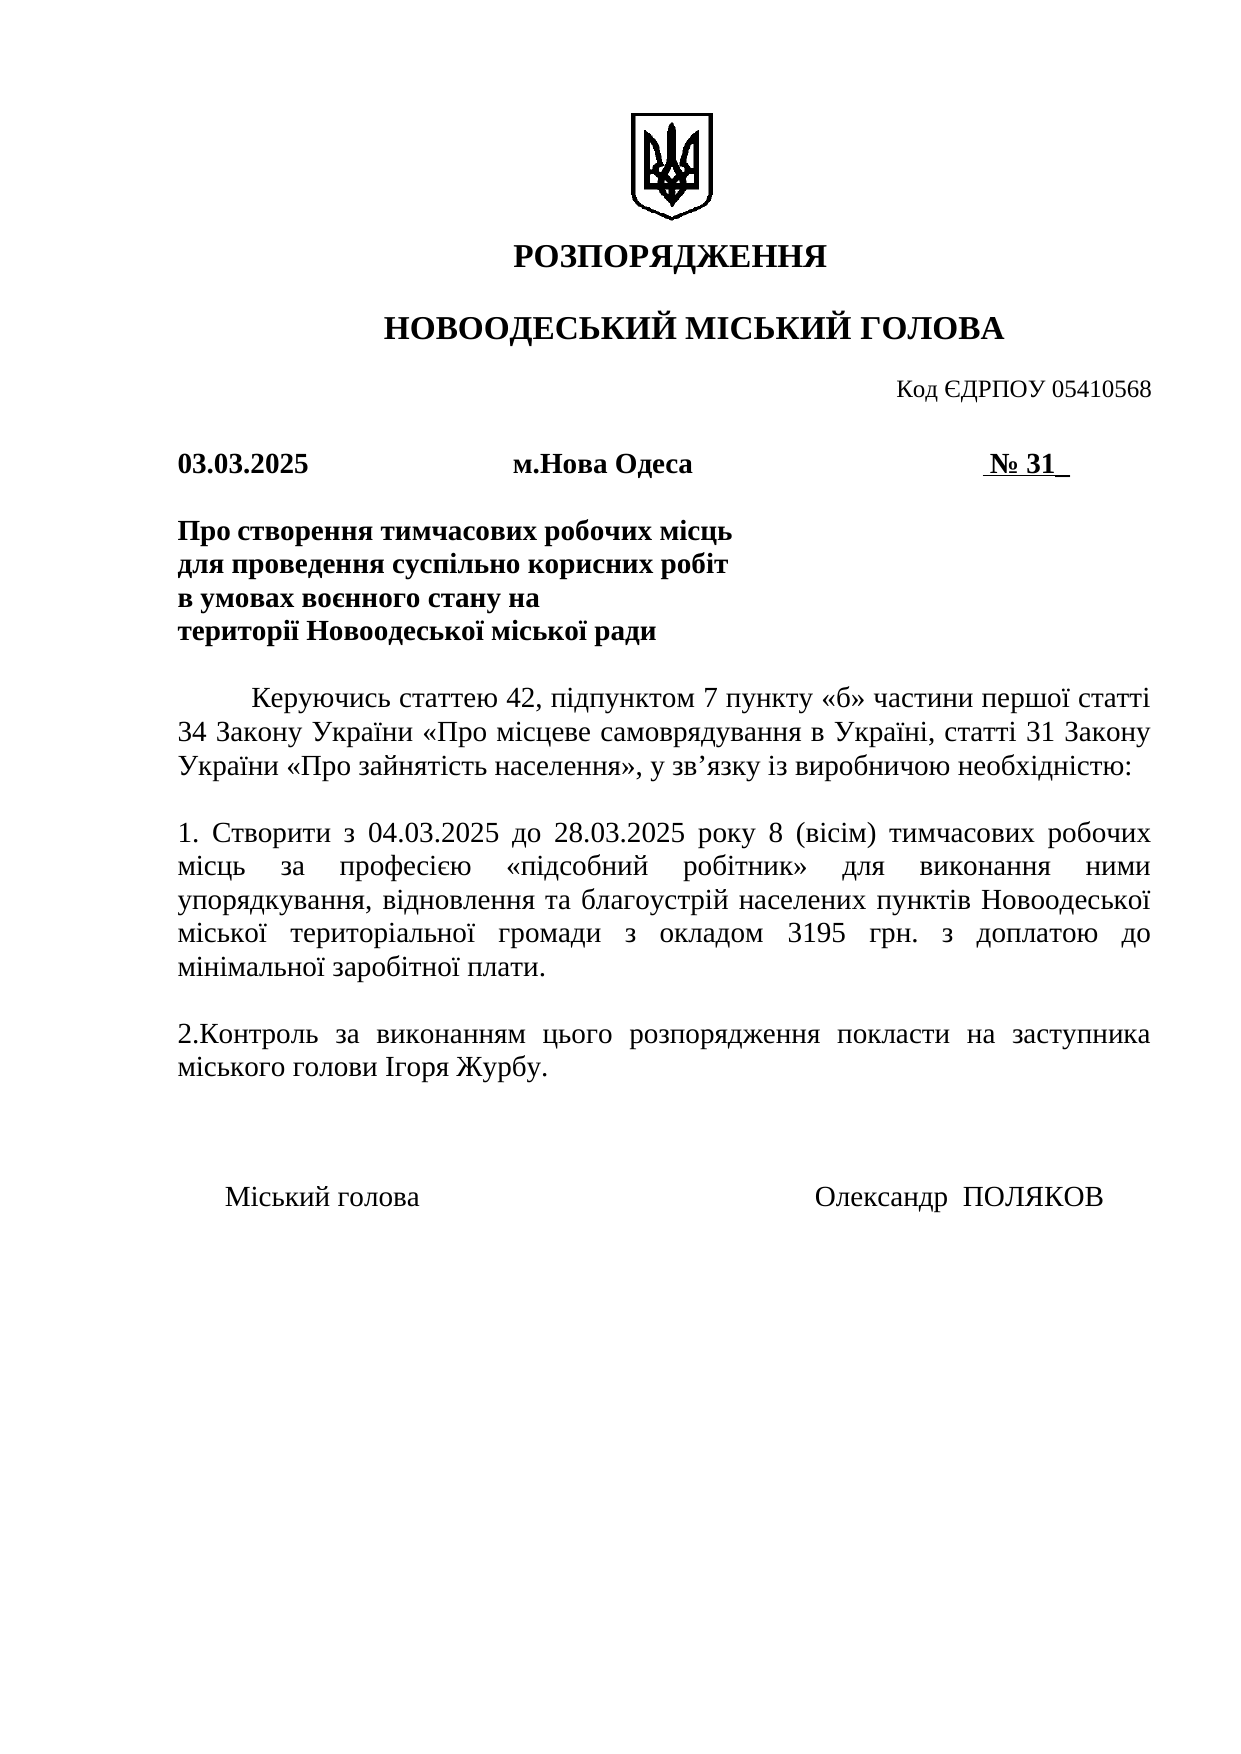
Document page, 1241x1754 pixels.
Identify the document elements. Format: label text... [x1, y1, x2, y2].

text Код ЄДРПОУ 05410568 [841, 374, 1152, 403]
text Про створення тимчасових робочих місць [177, 513, 1152, 546]
text для проведення суспільно корисних робіт [177, 546, 1152, 580]
text НОВООДЕСЬКИЙ МІСЬКИЙ ГОЛОВА [369, 313, 1019, 346]
text 1. Створити з 04.03.2025 до 28.03.2025 року 8 (вісім) тимчасових робочих місць за професією «підсобний робітник» для виконання ними упорядкування, відновлення та благоустрій населених пунктів Новоодеської міської територіальної громади з окладом 3195 грн. з доплатою до мінімальної заробітної плати. [177, 815, 1152, 982]
text 03.03.2025 м.Нова Одеса № 31_ [177, 446, 1152, 479]
text в умовах воєнного стану на [177, 580, 1152, 613]
text території Новоодеської міської ради [177, 613, 1152, 647]
text Керуючись статтею 42, підпунктом 7 пункту «б» частини першої статті 34 Закону України «Про місцеве самоврядування в Україні, статті 31 Закону України «Про зайнятість населення», у зв’язку із виробничою необхідністю: [177, 681, 1152, 781]
text Міський голова Олександр ПОЛЯКОВ [177, 1179, 1152, 1212]
picture [615, 107, 729, 224]
subtitle РОЗПОРЯДЖЕННЯ [441, 237, 899, 274]
text 2.Контроль за виконанням цього розпорядження покласти на заступника міського голови Ігоря Журбу. [177, 1016, 1152, 1083]
